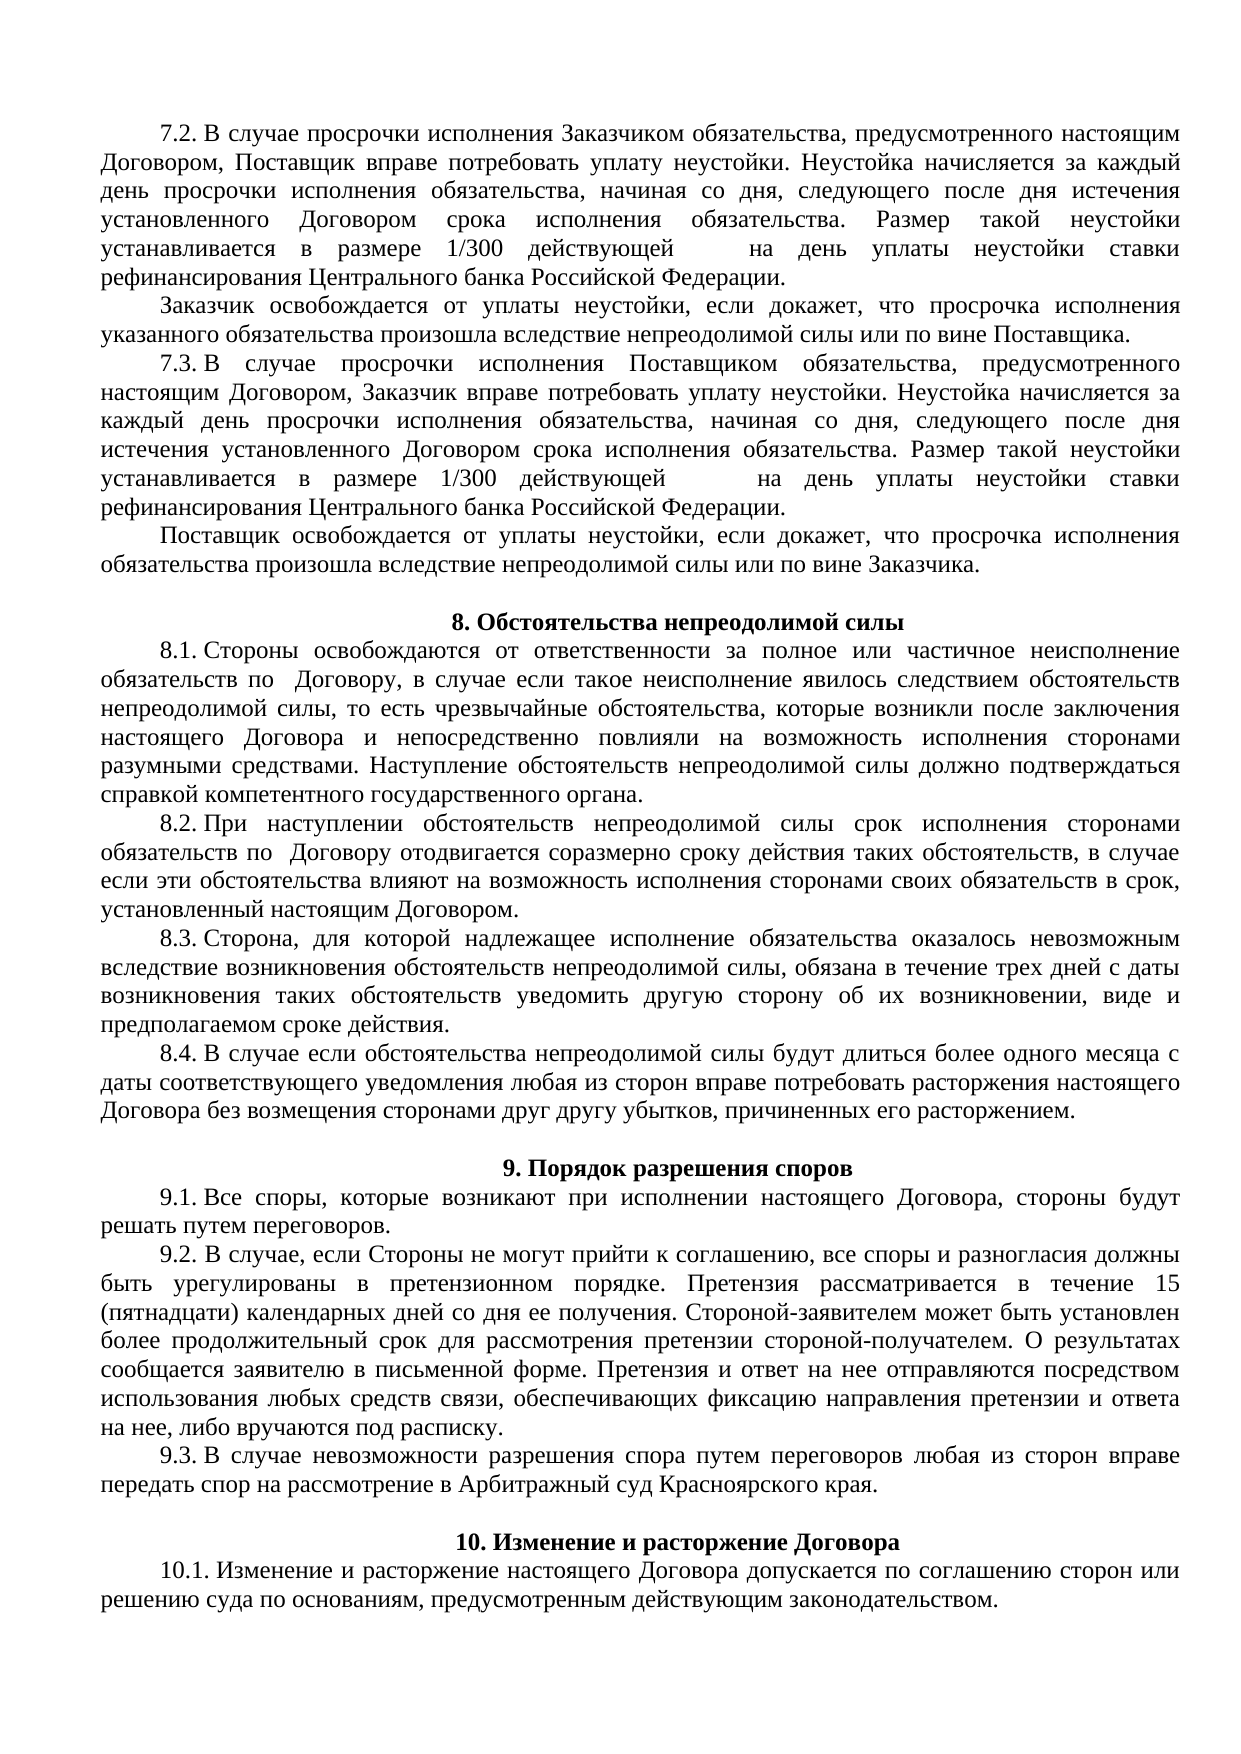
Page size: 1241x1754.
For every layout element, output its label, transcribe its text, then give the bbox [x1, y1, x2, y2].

text Поставщик освобождается от уплаты неустойки, если докажет, что просрочка исполнения обязательства произошла вследствие непреодолимой силы или по вине Заказчика. [100, 521, 1181, 578]
text 7.2. В случае просрочки исполнения Заказчиком обязательства, предусмотренного настоящим Договором, Поставщик вправе потребовать уплату неустойки. Неустойка начисляется за каждый день просрочки исполнения обязательства, начиная со дня, следующего после дня истечения установленного Договором срока исполнения обязательства. Размер такой неустойки устанавливается в размере 1/300 действующей на день уплаты неустойки ставки рефинансирования Центрального банка Российской Федерации. [100, 118, 1181, 291]
text Заказчик освобождается от уплаты неустойки, если докажет, что просрочка исполнения указанного обязательства произошла вследствие непреодолимой силы или по вине Поставщика. [100, 291, 1181, 348]
text 8.3. Сторона, для которой надлежащее исполнение обязательства оказалось невозможным вследствие возникновения обстоятельств непреодолимой силы, обязана в течение трех дней с даты возникновения таких обстоятельств уведомить другую сторону об их возникновении, виде и предполагаемом сроке действия. [100, 923, 1181, 1038]
text 9. Порядок разрешения споров [100, 1153, 1181, 1182]
text 9.1. Все споры, которые возникают при исполнении настоящего Договора, стороны будут решать путем переговоров. [100, 1182, 1181, 1239]
text 8.4. В случае если обстоятельства непреодолимой силы будут длиться более одного месяца с даты соответствующего уведомления любая из сторон вправе потребовать расторжения настоящего Договора без возмещения сторонами друг другу убытков, причиненных его расторжением. [100, 1038, 1181, 1124]
text 8.2. При наступлении обстоятельств непреодолимой силы срок исполнения сторонами обязательств по Договору отодвигается соразмерно сроку действия таких обстоятельств, в случае если эти обстоятельства влияют на возможность исполнения сторонами своих обязательств в срок, установленный настоящим Договором. [100, 808, 1181, 923]
text 9.3. В случае невозможности разрешения спора путем переговоров любая из сторон вправе передать спор на рассмотрение в Арбитражный суд Красноярского края. [100, 1441, 1181, 1498]
text 7.3. В случае просрочки исполнения Поставщиком обязательства, предусмотренного настоящим Договором, Заказчик вправе потребовать уплату неустойки. Неустойка начисляется за каждый день просрочки исполнения обязательства, начиная со дня, следующего после дня истечения установленного Договором срока исполнения обязательства. Размер такой неустойки устанавливается в размере 1/300 действующей на день уплаты неустойки ставки рефинансирования Центрального банка Российской Федерации. [100, 348, 1181, 521]
text 8.1. Стороны освобождаются от ответственности за полное или частичное неисполнение обязательств по Договору, в случае если такое неисполнение явилось следствием обстоятельств непреодолимой силы, то есть чрезвычайные обстоятельства, которые возникли после заключения настоящего Договора и непосредственно повлияли на возможность исполнения сторонами разумными средствами. Наступление обстоятельств непреодолимой силы должно подтверждаться справкой компетентного государственного органа. [100, 636, 1181, 808]
text 10.1. Изменение и расторжение настоящего Договора допускается по соглашению сторон или решению суда по основаниям, предусмотренным действующим законодательством. [100, 1556, 1181, 1613]
text 8. Обстоятельства непреодолимой силы [100, 607, 1181, 636]
text 10. Изменение и расторжение Договора [100, 1527, 1181, 1556]
text 9.2. В случае, если Стороны не могут прийти к соглашению, все споры и разногласия должны быть урегулированы в претензионном порядке. Претензия рассматривается в течение 15 (пятнадцати) календарных дней со дня ее получения. Стороной-заявителем может быть установлен более продолжительный срок для рассмотрения претензии стороной-получателем. О результатах сообщается заявителю в письменной форме. Претензия и ответ на нее отправляются посредством использования любых средств связи, обеспечивающих фиксацию направления претензии и ответа на нее, либо вручаются под расписку. [100, 1239, 1181, 1441]
